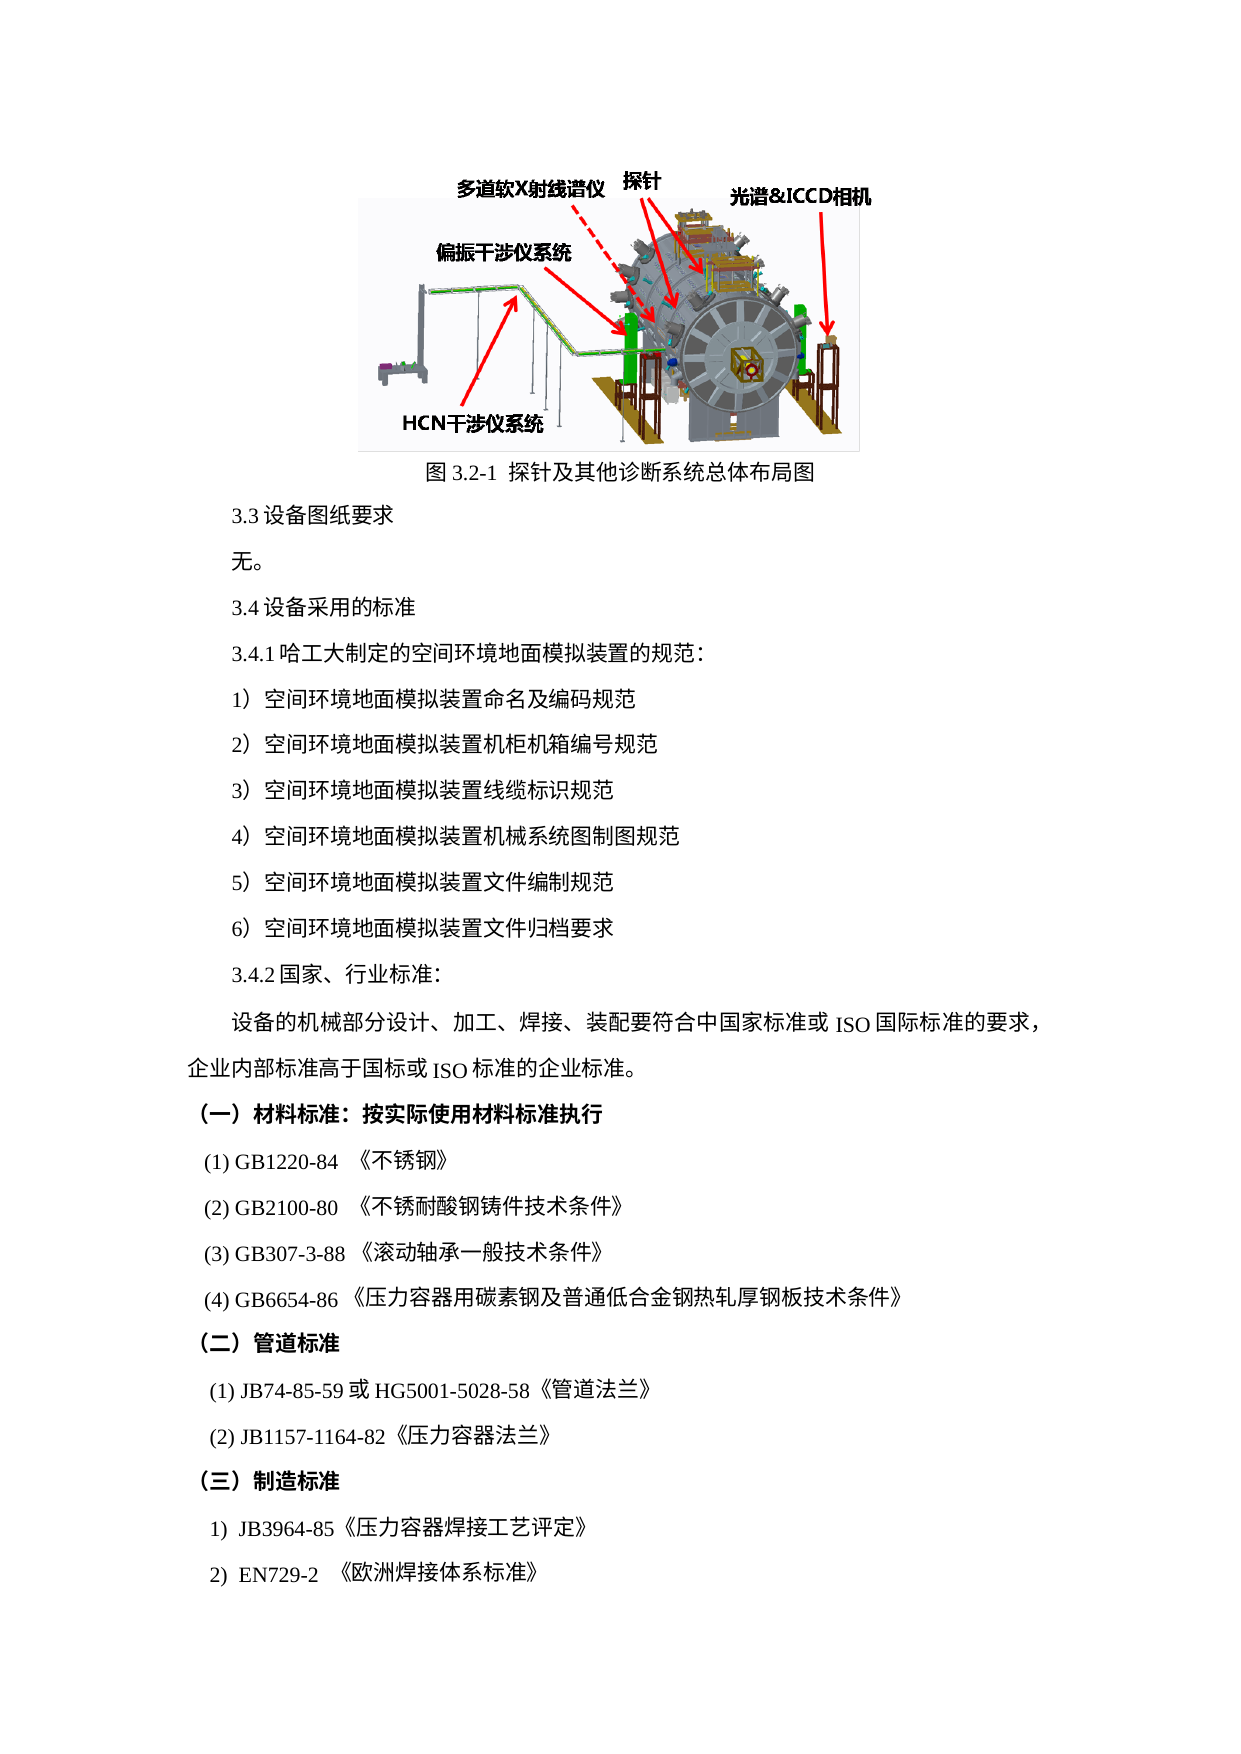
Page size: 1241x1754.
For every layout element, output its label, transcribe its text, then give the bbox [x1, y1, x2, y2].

text 1) JB3964-85《压力容器焊接工艺评定》 [187, 1495, 1053, 1541]
text 2) EN729-2 《欧洲焊接体系标准》 [187, 1541, 1053, 1587]
text (2) GB2100-80 《不锈耐酸钢铸件技术条件》 [187, 1174, 1053, 1220]
text (2) JB1157-1164-82《压力容器法兰》 [187, 1404, 1053, 1449]
text 1）空间环境地面模拟装置命名及编码规范 [231, 670, 1053, 716]
picture [357, 162, 883, 452]
text 5）空间环境地面模拟装置文件编制规范 [231, 854, 1053, 899]
text 2）空间环境地面模拟装置机柜机箱编号规范 [231, 716, 1053, 762]
text 设备的机械部分设计、加工、焊接、装配要符合中国家标准或ISO国际标准的要求，企业内部标准高于国标或ISO标准的企业标准。 [187, 991, 1053, 1083]
text 无。 [231, 533, 1053, 579]
text 3.4.2国家、行业标准： [231, 945, 1053, 991]
text （三）制造标准 [187, 1449, 1053, 1495]
text 3.4.1哈工大制定的空间环境地面模拟装置的规范： [231, 624, 1053, 670]
text 3.4设备采用的标准 [231, 579, 1053, 624]
text 3.3设备图纸要求 [231, 487, 1053, 533]
text (4) GB6654-86 《压力容器用碳素钢及普通低合金钢热轧厚钢板技术条件》 [187, 1266, 1053, 1312]
text 3）空间环境地面模拟装置线缆标识规范 [231, 762, 1053, 808]
text 4）空间环境地面模拟装置机械系统图制图规范 [231, 808, 1053, 854]
text 图3.2-1 探针及其他诊断系统总体布局图 [187, 454, 1053, 487]
text 6）空间环境地面模拟装置文件归档要求 [231, 899, 1053, 945]
text (1) GB1220-84 《不锈钢》 [187, 1129, 1053, 1174]
text (1) JB74-85-59或HG5001-5028-58《管道法兰》 [187, 1358, 1053, 1404]
text （一）材料标准：按实际使用材料标准执行 [187, 1083, 1053, 1129]
text (3) GB307-3-88 《滚动轴承一般技术条件》 [187, 1220, 1053, 1266]
text （二）管道标准 [187, 1312, 1053, 1358]
